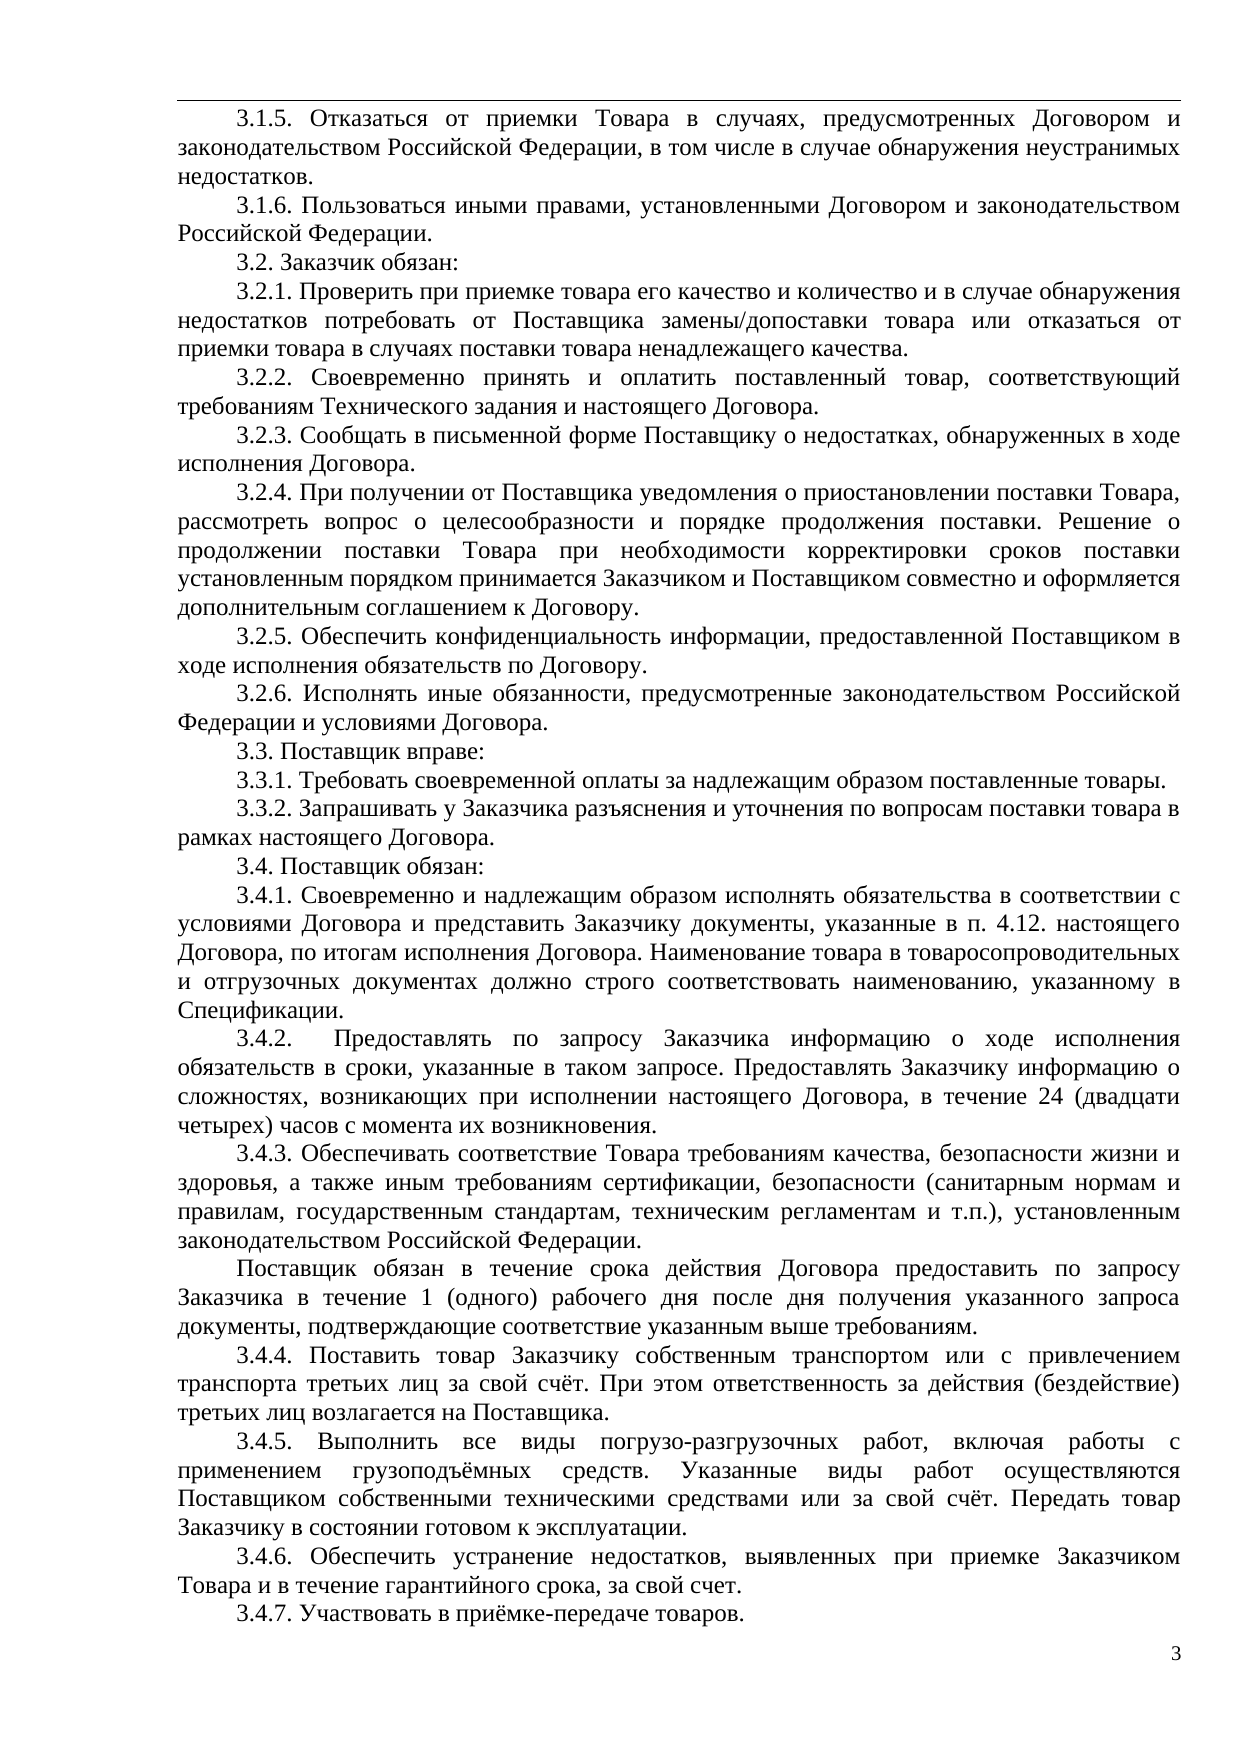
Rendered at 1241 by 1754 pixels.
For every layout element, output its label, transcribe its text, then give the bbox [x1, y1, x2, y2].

text 3.2.1. Проверить при приемке товара его качество и количество и в случае обнаружения недостатков потребовать от Поставщика замены/допоставки товара или отказаться от приемки товара в случаях поставки товара ненадлежащего качества. [177, 276, 1181, 362]
text 3.2.3. Сообщать в письменной форме Поставщику о недостатках, обнаруженных в ходе исполнения Договора. [177, 420, 1181, 477]
text 3.4.6. Обеспечить устранение недостатков, выявленных при приемке Заказчиком Товара и в течение гарантийного срока, за свой счет. [177, 1541, 1181, 1598]
text 3.3.1. Требовать своевременной оплаты за надлежащим образом поставленные товары. [177, 765, 1181, 793]
text 3.4.2. Предоставлять по запросу Заказчика информацию о ходе исполнения обязательств в сроки, указанные в таком запросе. Предоставлять Заказчику информацию о сложностях, возникающих при исполнении настоящего Договора, в течение 24 (двадцати четырех) часов с момента их возникновения. [177, 1023, 1181, 1138]
text 3.4.4. Поставить товар Заказчику собственным транспортом или с привлечением транспорта третьих лиц за свой счёт. При этом ответственность за действия (бездействие) третьих лиц возлагается на Поставщика. [177, 1340, 1181, 1426]
text Поставщик обязан в течение срока действия Договора предоставить по запросу Заказчика в течение 1 (одного) рабочего дня после дня получения указанного запроса документы, подтверждающие соответствие указанным выше требованиям. [177, 1253, 1181, 1340]
text 3.1.6. Пользоваться иными правами, установленными Договором и законодательством Российской Федерации. [177, 190, 1181, 247]
text 3.3. Поставщик вправе: [177, 736, 1181, 765]
text 3.2.2. Своевременно принять и оплатить поставленный товар, соответствующий требованиям Технического задания и настоящего Договора. [177, 362, 1181, 420]
text 3.2. Заказчик обязан: [177, 247, 1181, 276]
text 3.3.2. Запрашивать у Заказчика разъяснения и уточнения по вопросам поставки товара в рамках настоящего Договора. [177, 793, 1181, 851]
text 3.4. Поставщик обязан: [177, 851, 1181, 880]
text 3.4.5. Выполнить все виды погрузо-разгрузочных работ, включая работы с применением грузоподъёмных средств. Указанные виды работ осуществляются Поставщиком собственными техническими средствами или за свой счёт. Передать товар Заказчику в состоянии готовом к эксплуатации. [177, 1426, 1181, 1541]
text 3.4.3. Обеспечивать соответствие Товара требованиям качества, безопасности жизни и здоровья, а также иным требованиям сертификации, безопасности (санитарным нормам и правилам, государственным стандартам, техническим регламентам и т.п.), установленным законодательством Российской Федерации. [177, 1138, 1181, 1253]
text 3.4.1. Своевременно и надлежащим образом исполнять обязательства в соответствии с условиями Договора и представить Заказчику документы, указанные в п. 4.12. настоящего Договора, по итогам исполнения Договора. Наименование товара в товаросопроводительных и отгрузочных документах должно строго соответствовать наименованию, указанному в Спецификации. [177, 880, 1181, 1023]
text 3.4.7. Участвовать в приёмке-передаче товаров. [177, 1598, 1181, 1627]
text 3.2.4. При получении от Поставщика уведомления о приостановлении поставки Товара, рассмотреть вопрос о целесообразности и порядке продолжения поставки. Решение о продолжении поставки Товара при необходимости корректировки сроков поставки установленным порядком принимается Заказчиком и Поставщиком совместно и оформляется дополнительным соглашением к Договору. [177, 477, 1181, 621]
text 3.2.5. Обеспечить конфиденциальность информации, предоставленной Поставщиком в ходе исполнения обязательств по Договору. [177, 621, 1181, 678]
text 3.1.5. Отказаться от приемки Товара в случаях, предусмотренных Договором и законодательством Российской Федерации, в том числе в случае обнаружения неустранимых недостатков. [177, 103, 1181, 190]
text 3.2.6. Исполнять иные обязанности, предусмотренные законодательством Российской Федерации и условиями Договора. [177, 678, 1181, 736]
